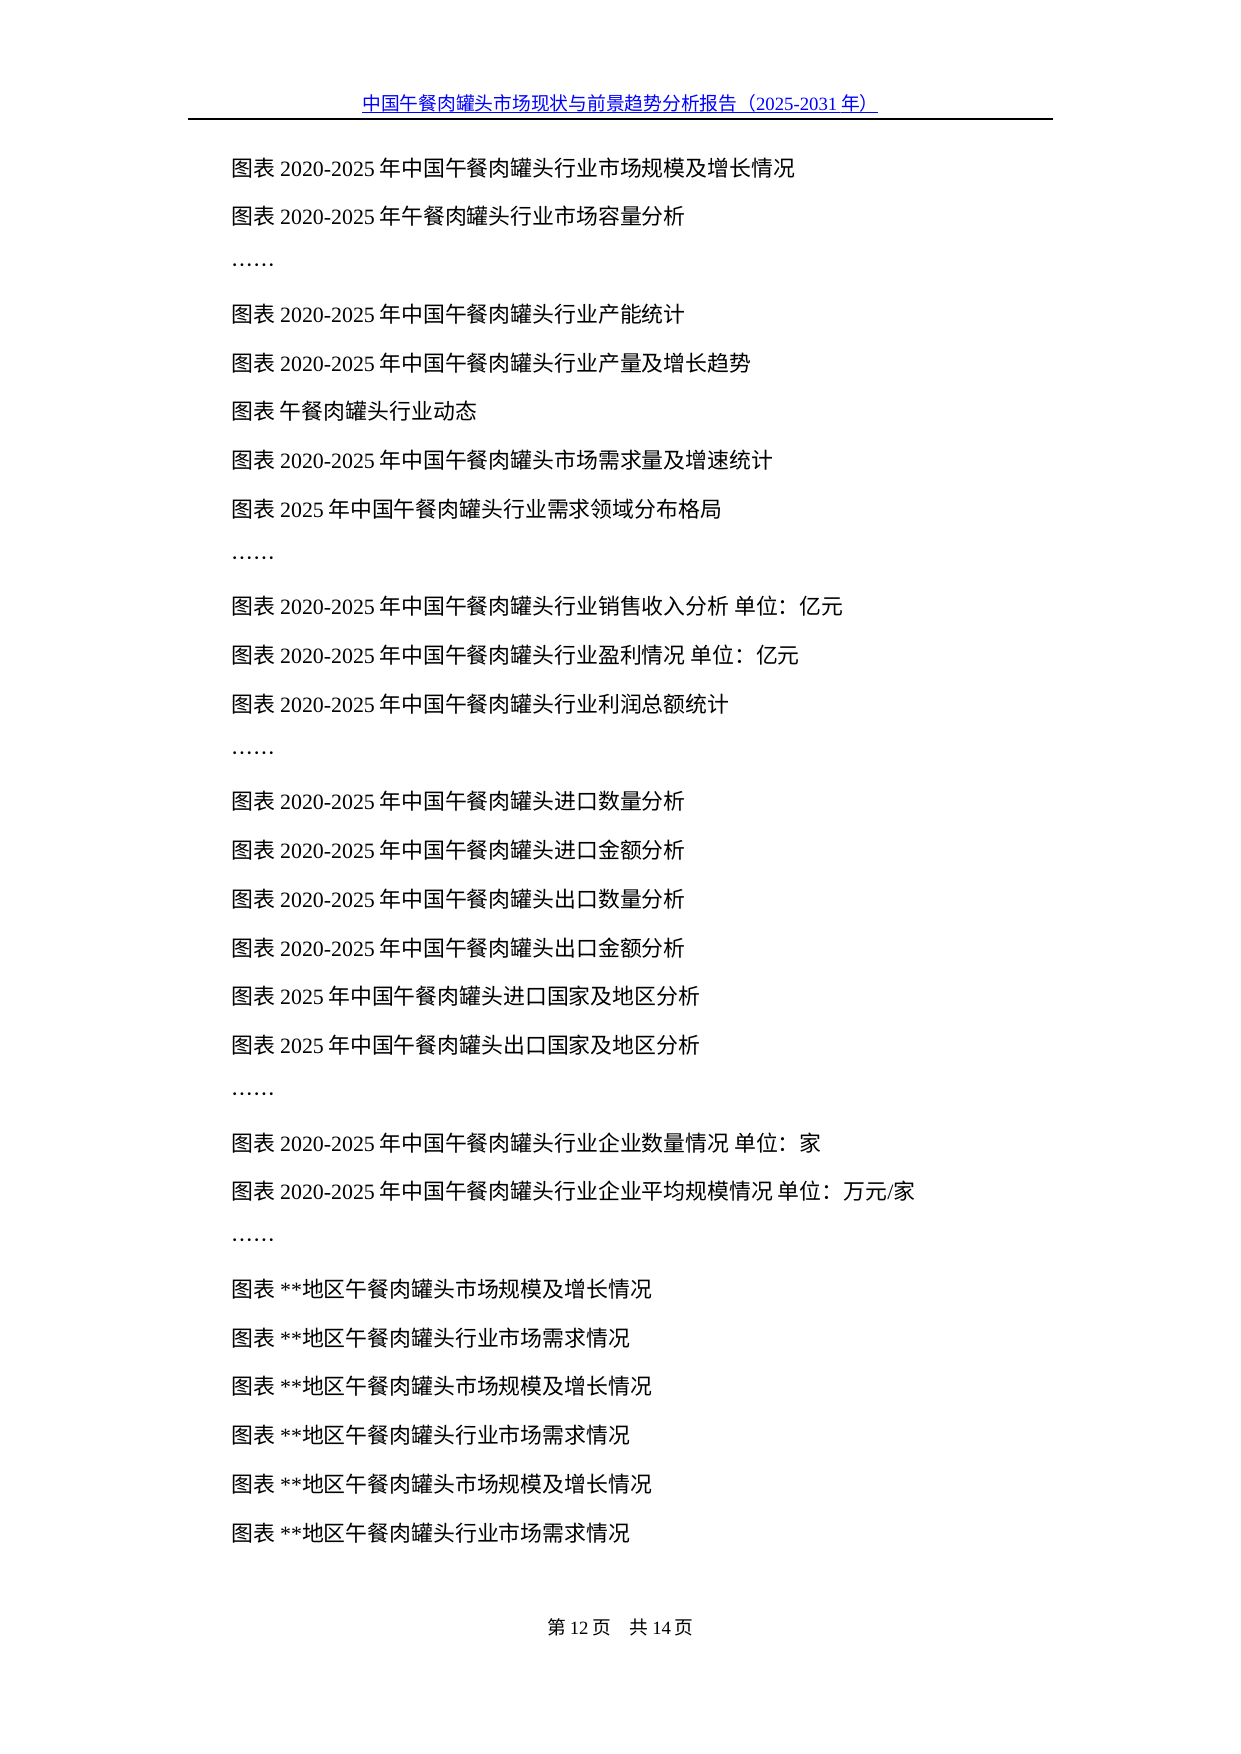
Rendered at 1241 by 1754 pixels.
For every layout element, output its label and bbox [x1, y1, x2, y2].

text [187, 150, 1053, 1548]
